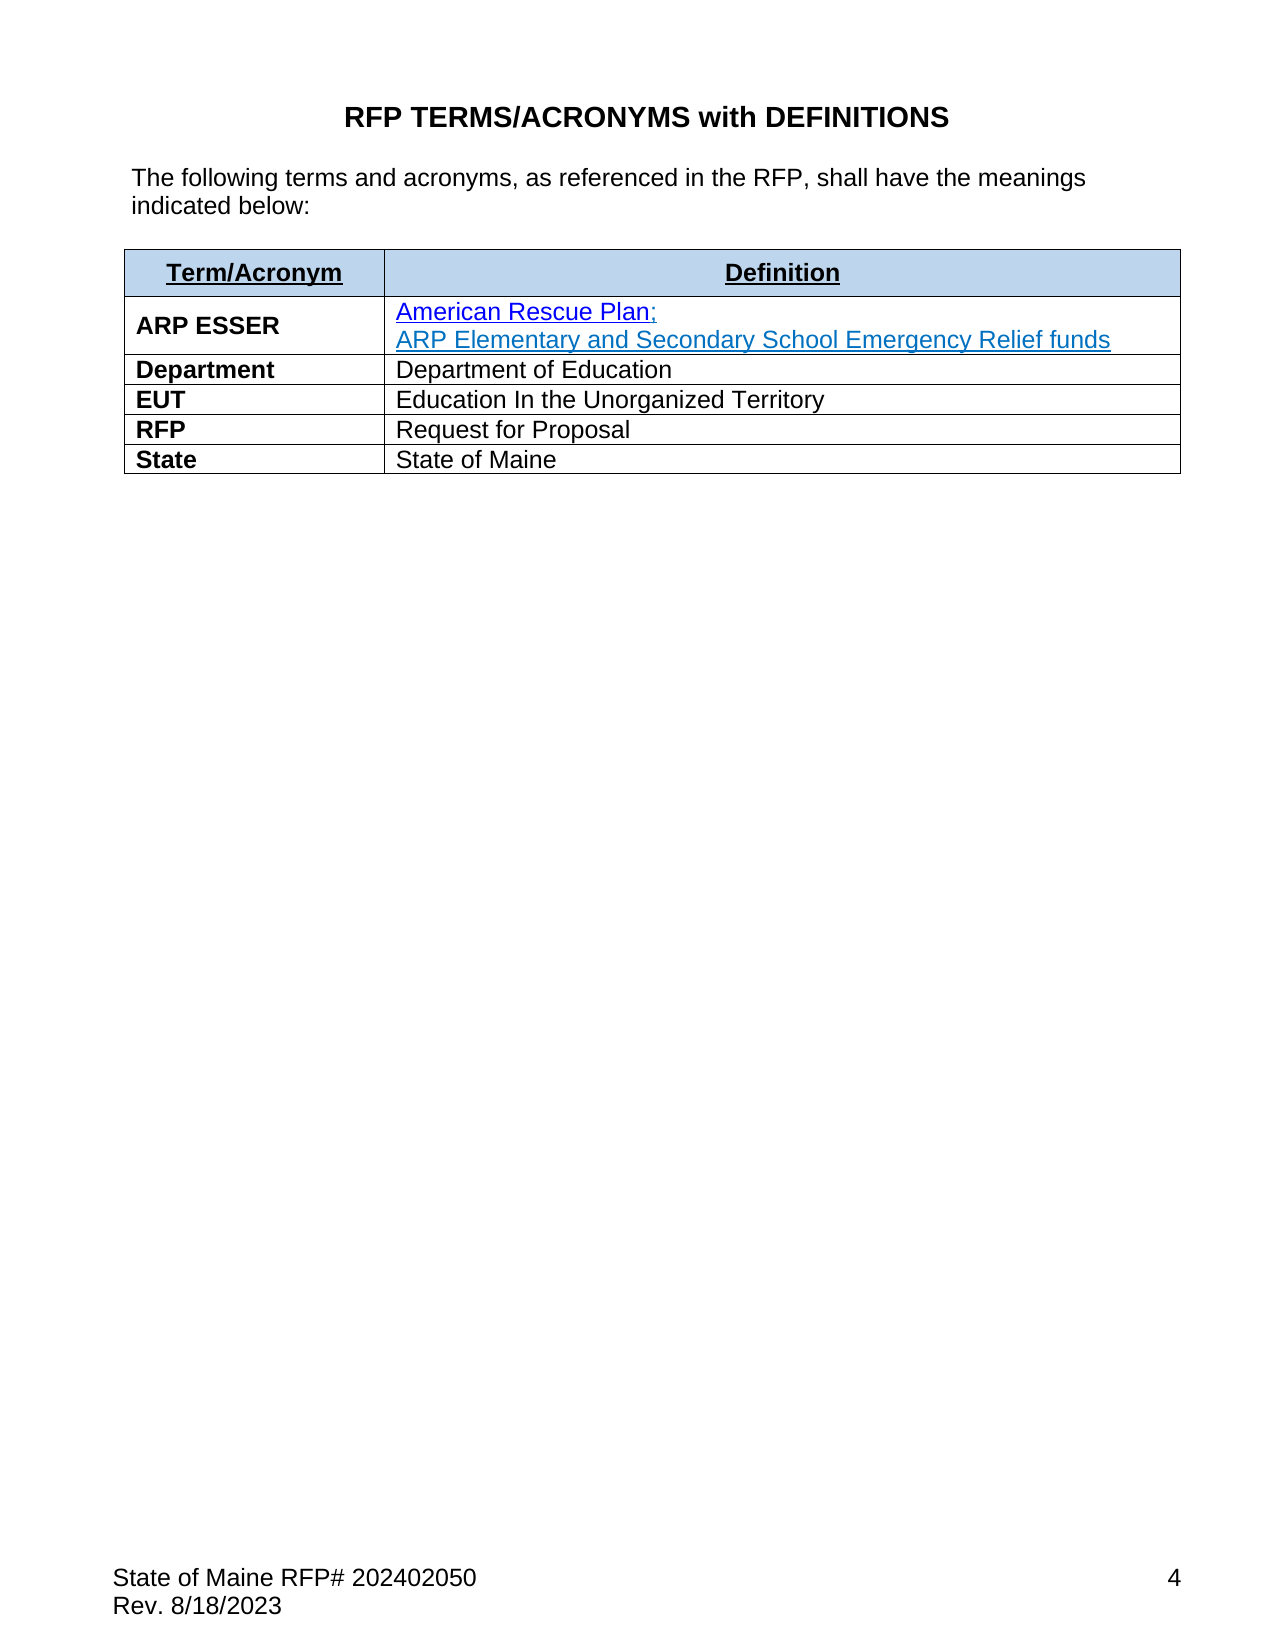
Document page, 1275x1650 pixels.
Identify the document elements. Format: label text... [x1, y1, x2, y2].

table_cell State of Maine [385, 445, 1180, 473]
text The following terms and acronyms, as referenced in the RFP, shall have the meanings indicated below: [131, 163, 1181, 220]
table_cell Education In the Unorganized Territory [385, 385, 1180, 414]
table_cell RFP [125, 415, 384, 443]
text RFP TERMS/ACRONYMS with DEFINITIONS [112, 100, 1181, 134]
table_header Term/Acronym [125, 250, 384, 296]
table_cell Department of Education [385, 355, 1180, 384]
table_cell ARP ESSER [125, 297, 384, 354]
table_cell EUT [125, 385, 384, 414]
table_cell State [125, 445, 384, 473]
table_cell Request for Proposal [385, 415, 1180, 443]
table_cell Department [125, 355, 384, 384]
table_header Definition [385, 250, 1180, 296]
table_cell American Rescue Plan; ARP Elementary and Secondary School Emergency Relief funds [385, 297, 1180, 354]
